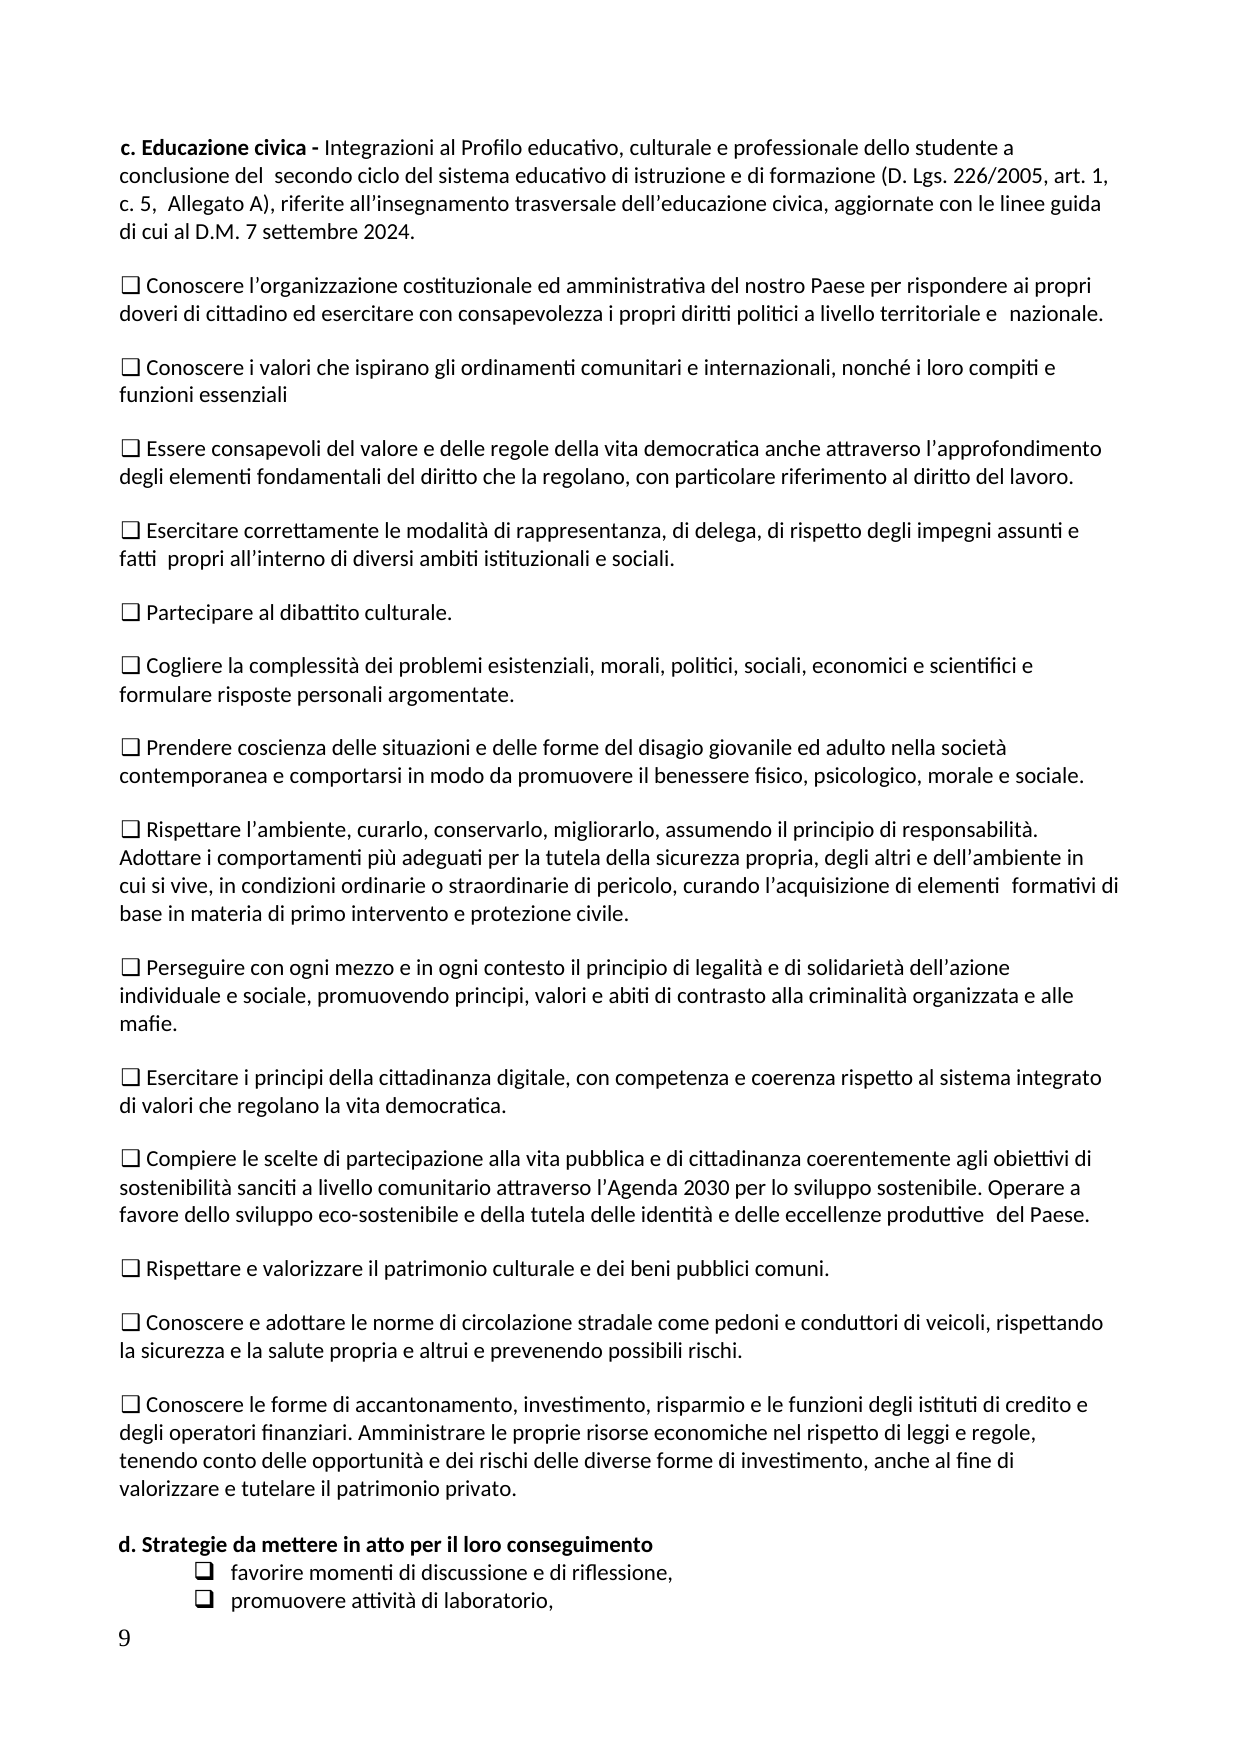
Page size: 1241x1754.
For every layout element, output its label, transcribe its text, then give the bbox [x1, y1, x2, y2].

text ❑ Essere consapevoli del valore e delle regole della vita democratica anche attraverso l’approfondimento degli elementi fondamentali del diritto che la regolano, con particolare riferimento al diritto del lavoro. [119, 434, 1120, 490]
text ❑ Partecipare al dibattito culturale. [119, 598, 1120, 626]
list favorire momenti di discussione e di riflessione, [193, 1558, 1122, 1586]
text ❑ Cogliere la complessità dei problemi esistenziali, morali, politici, sociali, economici e scientifici e formulare risposte personali argomentate. [119, 652, 1120, 708]
text ❑ Conoscere i valori che ispirano gli ordinamenti comunitari e internazionali, nonché i loro compiti e funzioni essenziali [119, 353, 1120, 409]
text ❑ Perseguire con ogni mezzo e in ogni contesto il principio di legalità e di solidarietà dell’azione individuale e sociale, promuovendo principi, valori e abiti di contrasto alla criminalità organizzata e alle mafie. [119, 953, 1120, 1037]
subtitle d. Strategie da mettere in atto per il loro conseguimento [118, 1530, 1122, 1558]
text c. Educazione civica - Integrazioni al Profilo educativo, culturale e professionale dello studente a conclusione del secondo ciclo del sistema educativo di istruzione e di formazione (D. Lgs. 226/2005, art. 1, c. 5, Allegato A), riferite all’insegnamento trasversale dell’educazione civica, aggiornate con le linee guida di cui al D.M. 7 settembre 2024. [119, 133, 1120, 245]
text ❑ Conoscere l’organizzazione costituzionale ed amministrativa del nostro Paese per rispondere ai propri doveri di cittadino ed esercitare con consapevolezza i propri diritti politici a livello territoriale e nazionale. [119, 271, 1120, 327]
text ❑ Compiere le scelte di partecipazione alla vita pubblica e di cittadinanza coerentemente agli obiettivi di sostenibilità sanciti a livello comunitario attraverso l’Agenda 2030 per lo sviluppo sostenibile. Operare a favore dello sviluppo eco-sostenibile e della tutela delle identità e delle eccellenze produttive del Paese. [119, 1144, 1120, 1229]
text ❑ Esercitare correttamente le modalità di rappresentanza, di delega, di rispetto degli impegni assunti e fatti propri all’interno di diversi ambiti istituzionali e sociali. [119, 516, 1120, 572]
text ❑ Prendere coscienza delle situazioni e delle forme del disagio giovanile ed adulto nella società contemporanea e comportarsi in modo da promuovere il benessere fisico, psicologico, morale e sociale. [119, 733, 1120, 789]
text ❑ Rispettare l’ambiente, curarlo, conservarlo, migliorarlo, assumendo il principio di responsabilità. Adottare i comportamenti più adeguati per la tutela della sicurezza propria, degli altri e dell’ambiente in cui si vive, in condizioni ordinarie o straordinarie di pericolo, curando l’acquisizione di elementi formativi di base in materia di primo intervento e protezione civile. [119, 815, 1120, 927]
text ❑ Conoscere e adottare le norme di circolazione stradale come pedoni e conduttori di veicoli, rispettando la sicurezza e la salute propria e altrui e prevenendo possibili rischi. [119, 1308, 1120, 1364]
text ❑ Conoscere le forme di accantonamento, investimento, risparmio e le funzioni degli istituti di credito e degli operatori finanziari. Amministrare le proprie risorse economiche nel rispetto di leggi e regole, tenendo conto delle opportunità e dei rischi delle diverse forme di investimento, anche al fine di valorizzare e tutelare il patrimonio privato. [119, 1390, 1120, 1502]
text ❑ Esercitare i principi della cittadinanza digitale, con competenza e coerenza rispetto al sistema integrato di valori che regolano la vita democratica. [119, 1063, 1120, 1119]
list promuovere attività di laboratorio, [193, 1586, 1122, 1614]
text ❑ Rispettare e valorizzare il patrimonio culturale e dei beni pubblici comuni. [119, 1254, 1120, 1282]
